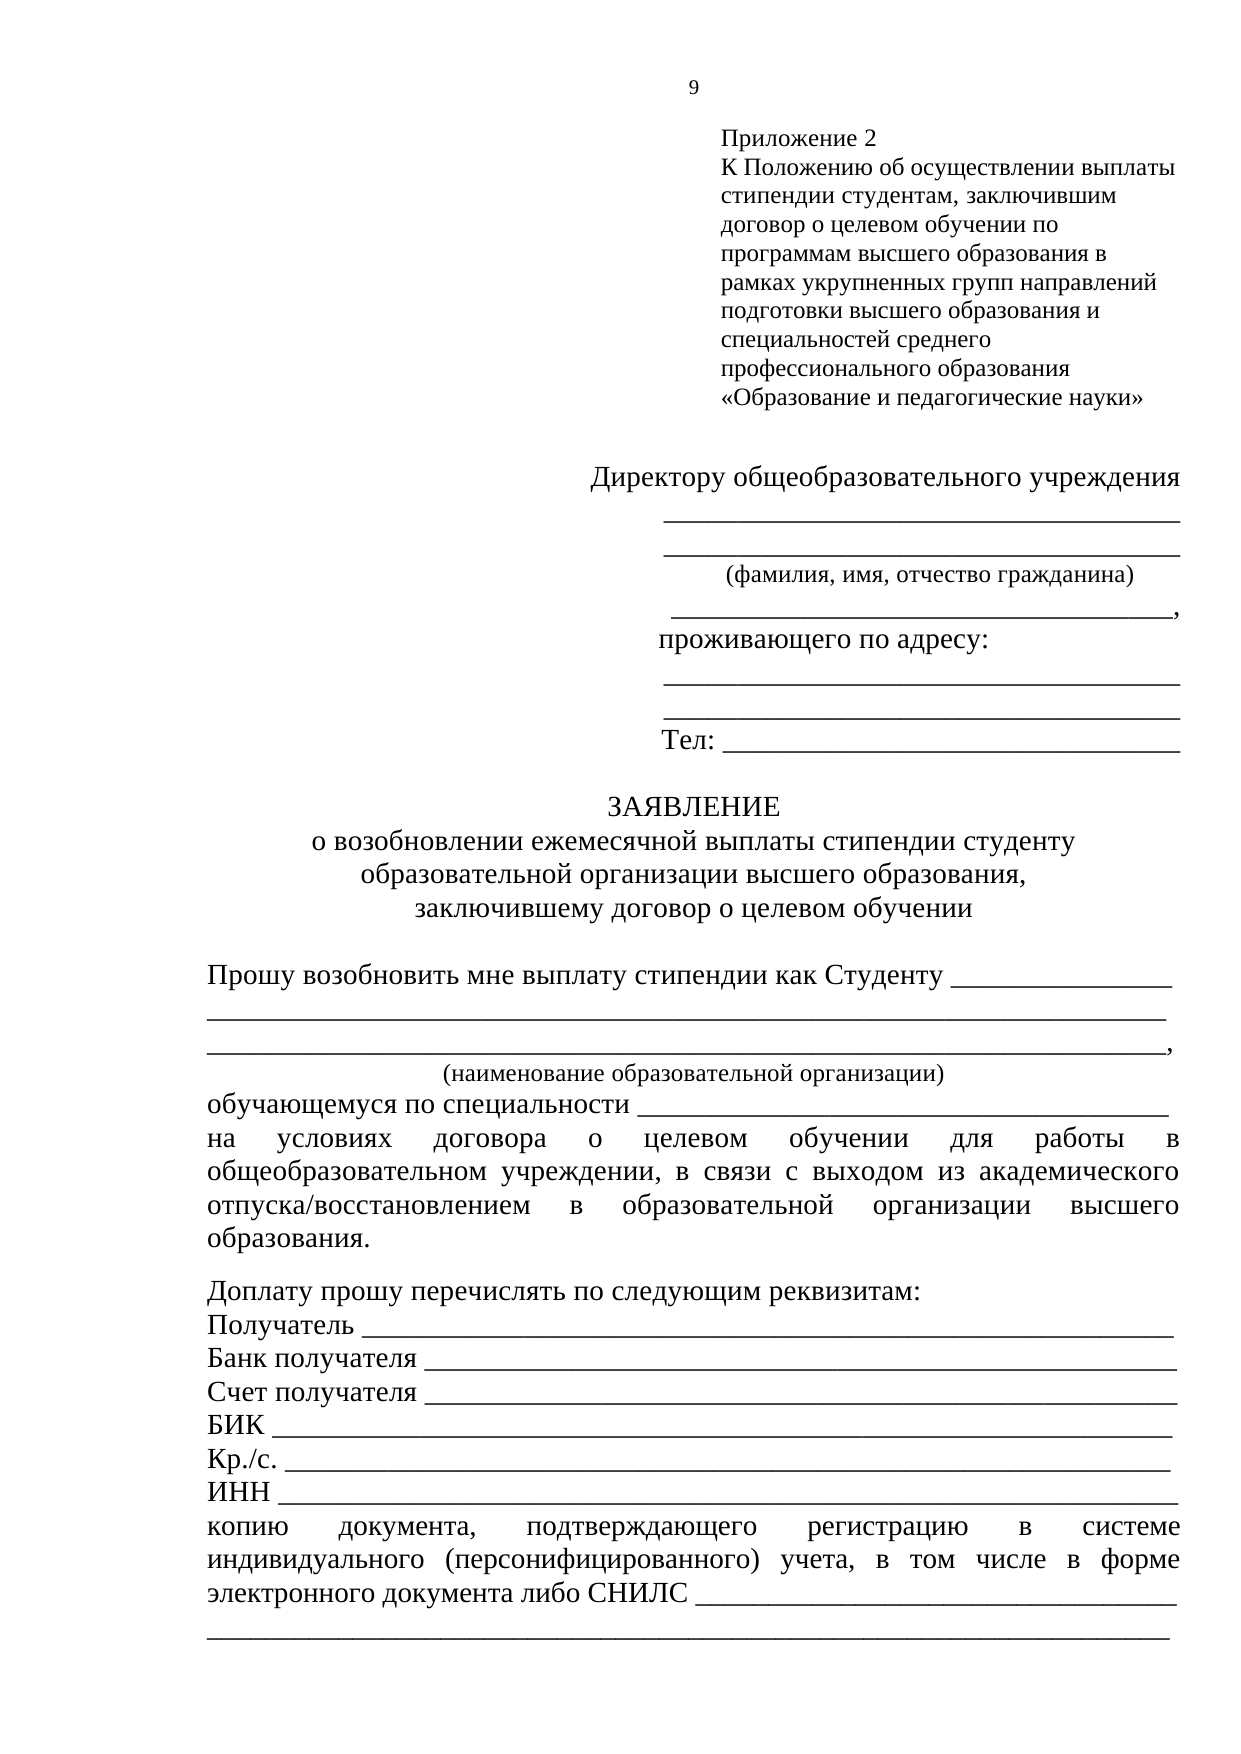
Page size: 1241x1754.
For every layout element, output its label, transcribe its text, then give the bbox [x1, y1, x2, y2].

list __________________________________________________________________________________________________________________________________, [207, 991, 1181, 1058]
list Тел: _______________________________ [282, 722, 1181, 756]
list о возобновлении ежемесячной выплаты стипендии студенту образовательной организации высшего образования, [207, 823, 1181, 890]
text Доплату прошу перечислять по следующим реквизитам: [207, 1273, 1181, 1307]
text Получатель _______________________________________________________ [207, 1307, 1181, 1340]
text обучающемуся по специальности ____________________________________ [207, 1086, 1181, 1120]
text проживающего по адресу: [467, 622, 1181, 655]
text __________________________________________________________________ [207, 1609, 1181, 1642]
list Директору общеобразовательного учреждения [282, 459, 1181, 492]
text __________________________________, [207, 588, 1181, 622]
text Приложение 2 [721, 123, 1181, 152]
text Банк получателя ___________________________________________________ [207, 1340, 1181, 1374]
list ЗАЯВЛЕНИЕ [207, 789, 1181, 823]
text ИНН _____________________________________________________________ [207, 1474, 1181, 1508]
text ___________________________________ [207, 526, 1181, 559]
text ___________________________________ [244, 655, 1181, 689]
list заключившему договор о целевом обучении [207, 890, 1181, 923]
text копию документа, подтверждающего регистрацию в системе индивидуального (персонифицированного) учета, в том числе в форме электронного документа либо СНИЛС _________________________________ [207, 1508, 1181, 1609]
list ___________________________________ [282, 689, 1181, 722]
list Прошу возобновить мне выплату стипендии как Студенту _______________ [207, 957, 1181, 991]
text (фамилия, имя, отчество гражданина) [679, 559, 1181, 588]
text К Положению об осуществлении выплаты стипендии студентам, заключившим договор о целевом обучении по программам высшего образования в рамках укрупненных групп направлений подготовки высшего образования и специальностей среднего профессионального образования «Образование и педагогические науки» [721, 152, 1181, 411]
text Счет получателя ___________________________________________________ [207, 1374, 1181, 1407]
text (наименование образовательной организации) [207, 1058, 1181, 1086]
text БИК _____________________________________________________________ [207, 1407, 1181, 1441]
text Кр./с. ____________________________________________________________ [207, 1441, 1181, 1474]
text на условиях договора о целевом обучении для работы в общеобразовательном учреждении, в связи с выходом из академического отпуска/восстановлением в образовательной организации высшего образования. [207, 1120, 1181, 1254]
list ___________________________________ [577, 492, 1181, 526]
